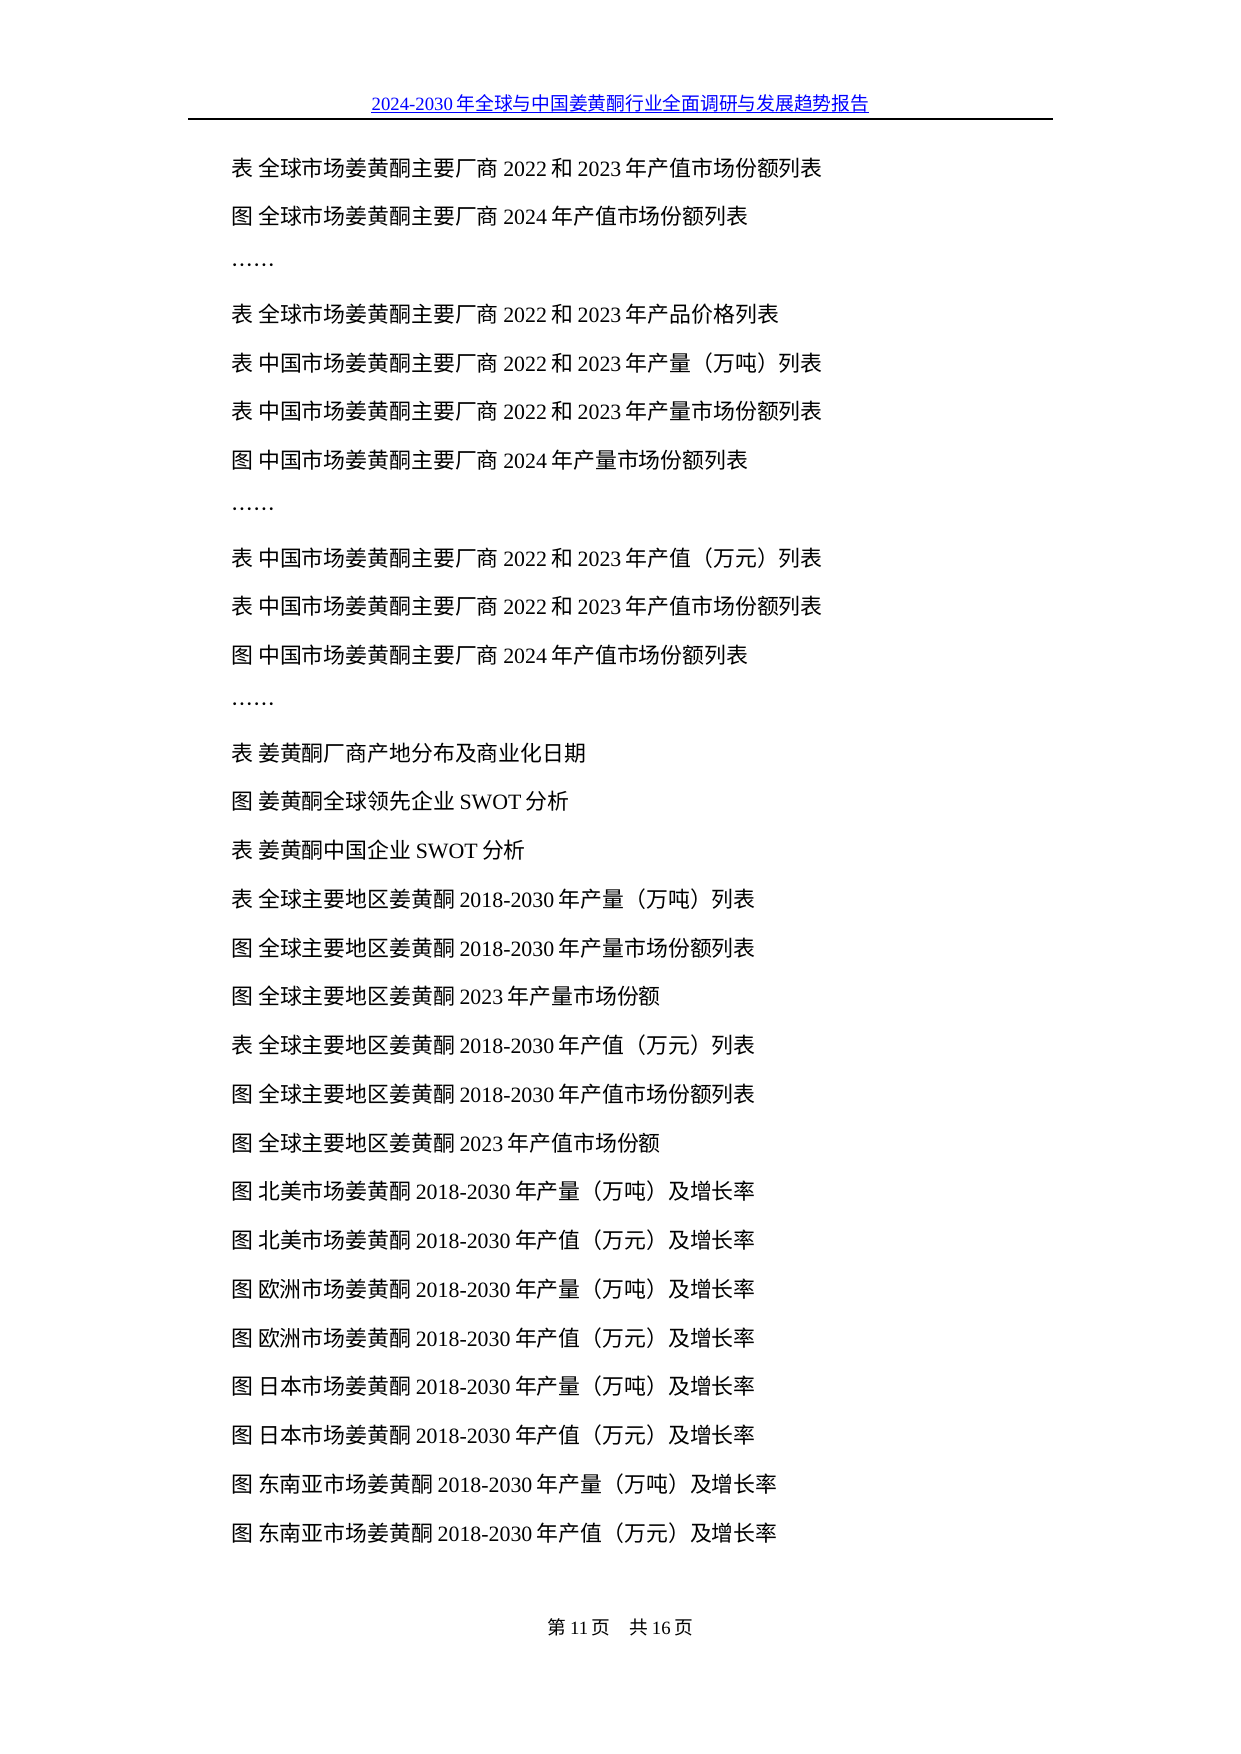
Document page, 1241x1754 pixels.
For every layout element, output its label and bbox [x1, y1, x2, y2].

text [187, 150, 1053, 1548]
